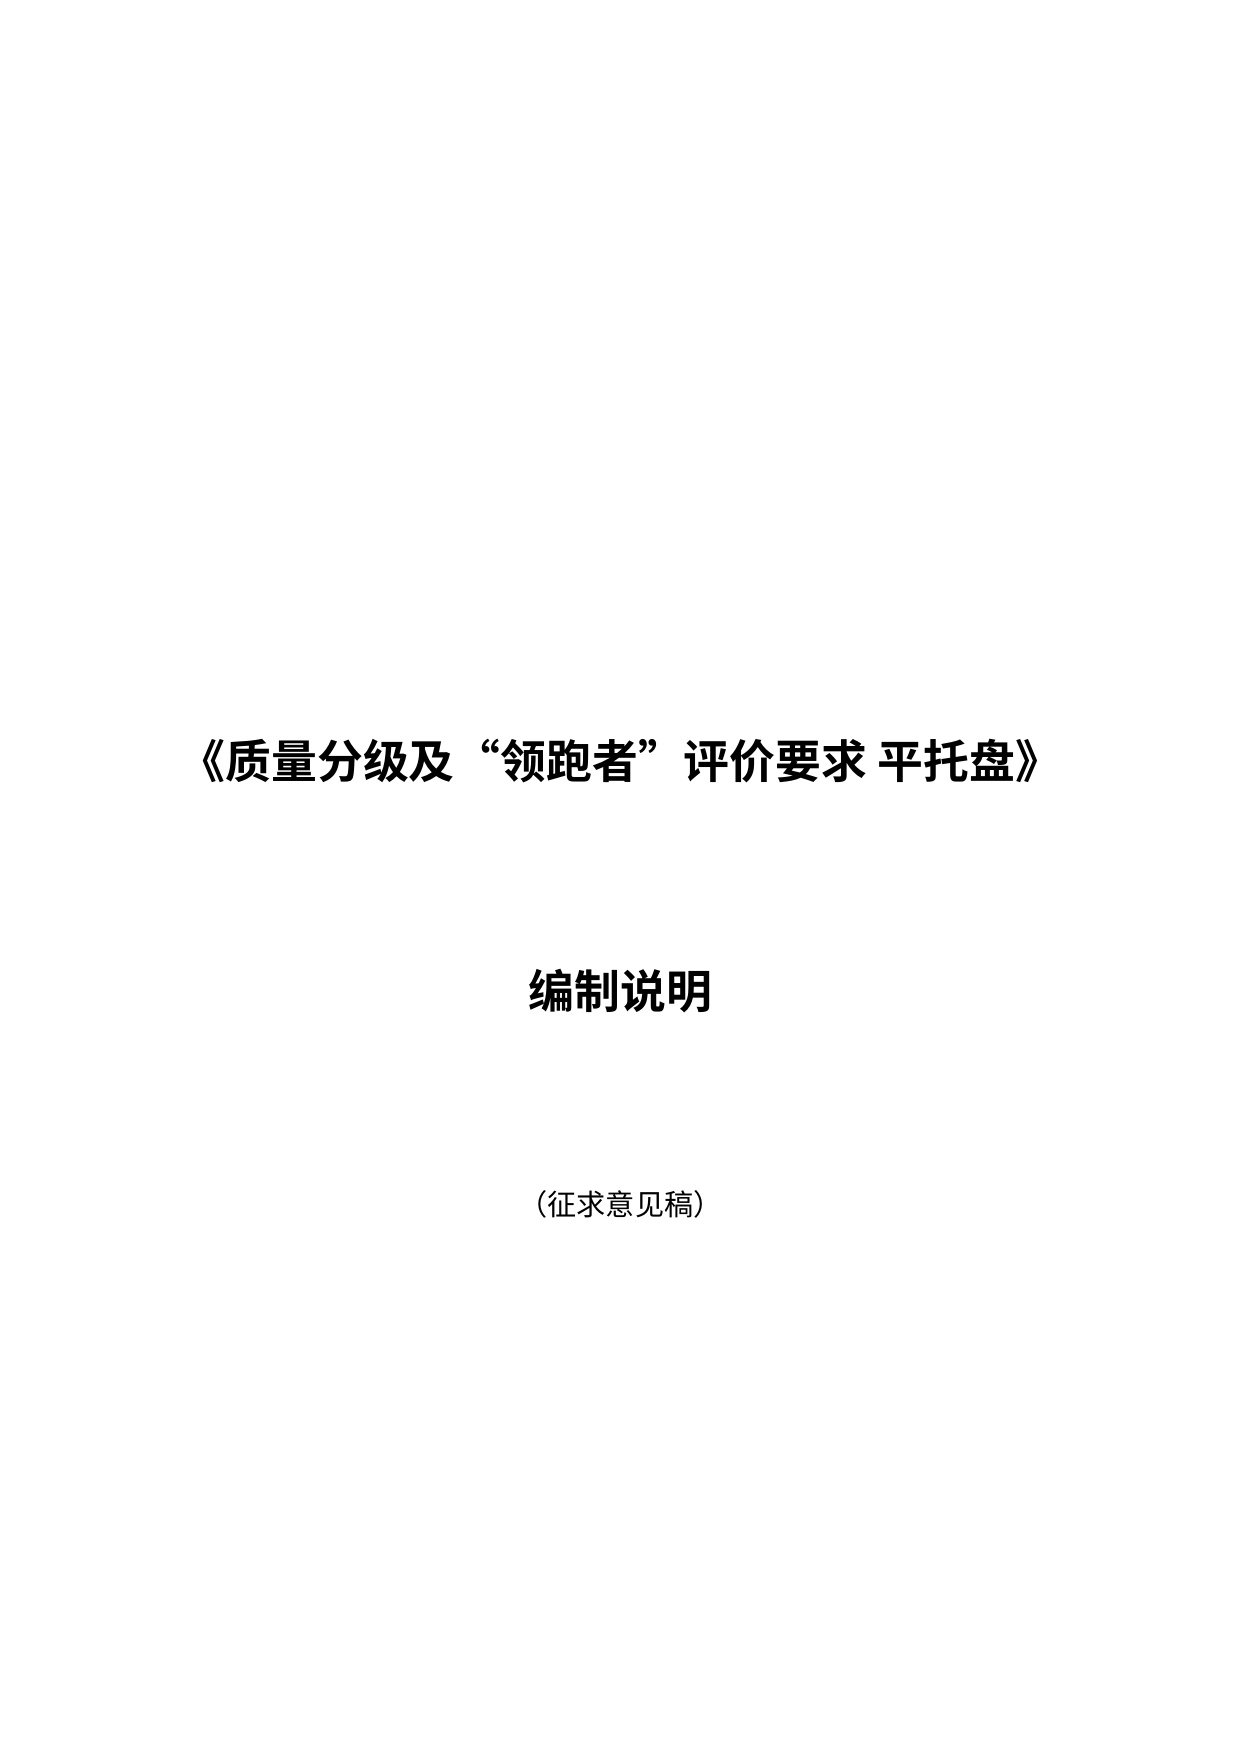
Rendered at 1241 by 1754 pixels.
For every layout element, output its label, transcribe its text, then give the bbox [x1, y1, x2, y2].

text 编制说明 [146, 940, 1094, 1038]
text （征求意见稿） [146, 1171, 1094, 1236]
text 《质量分级及“领跑者”评价要求 平托盘》 [146, 710, 1094, 808]
